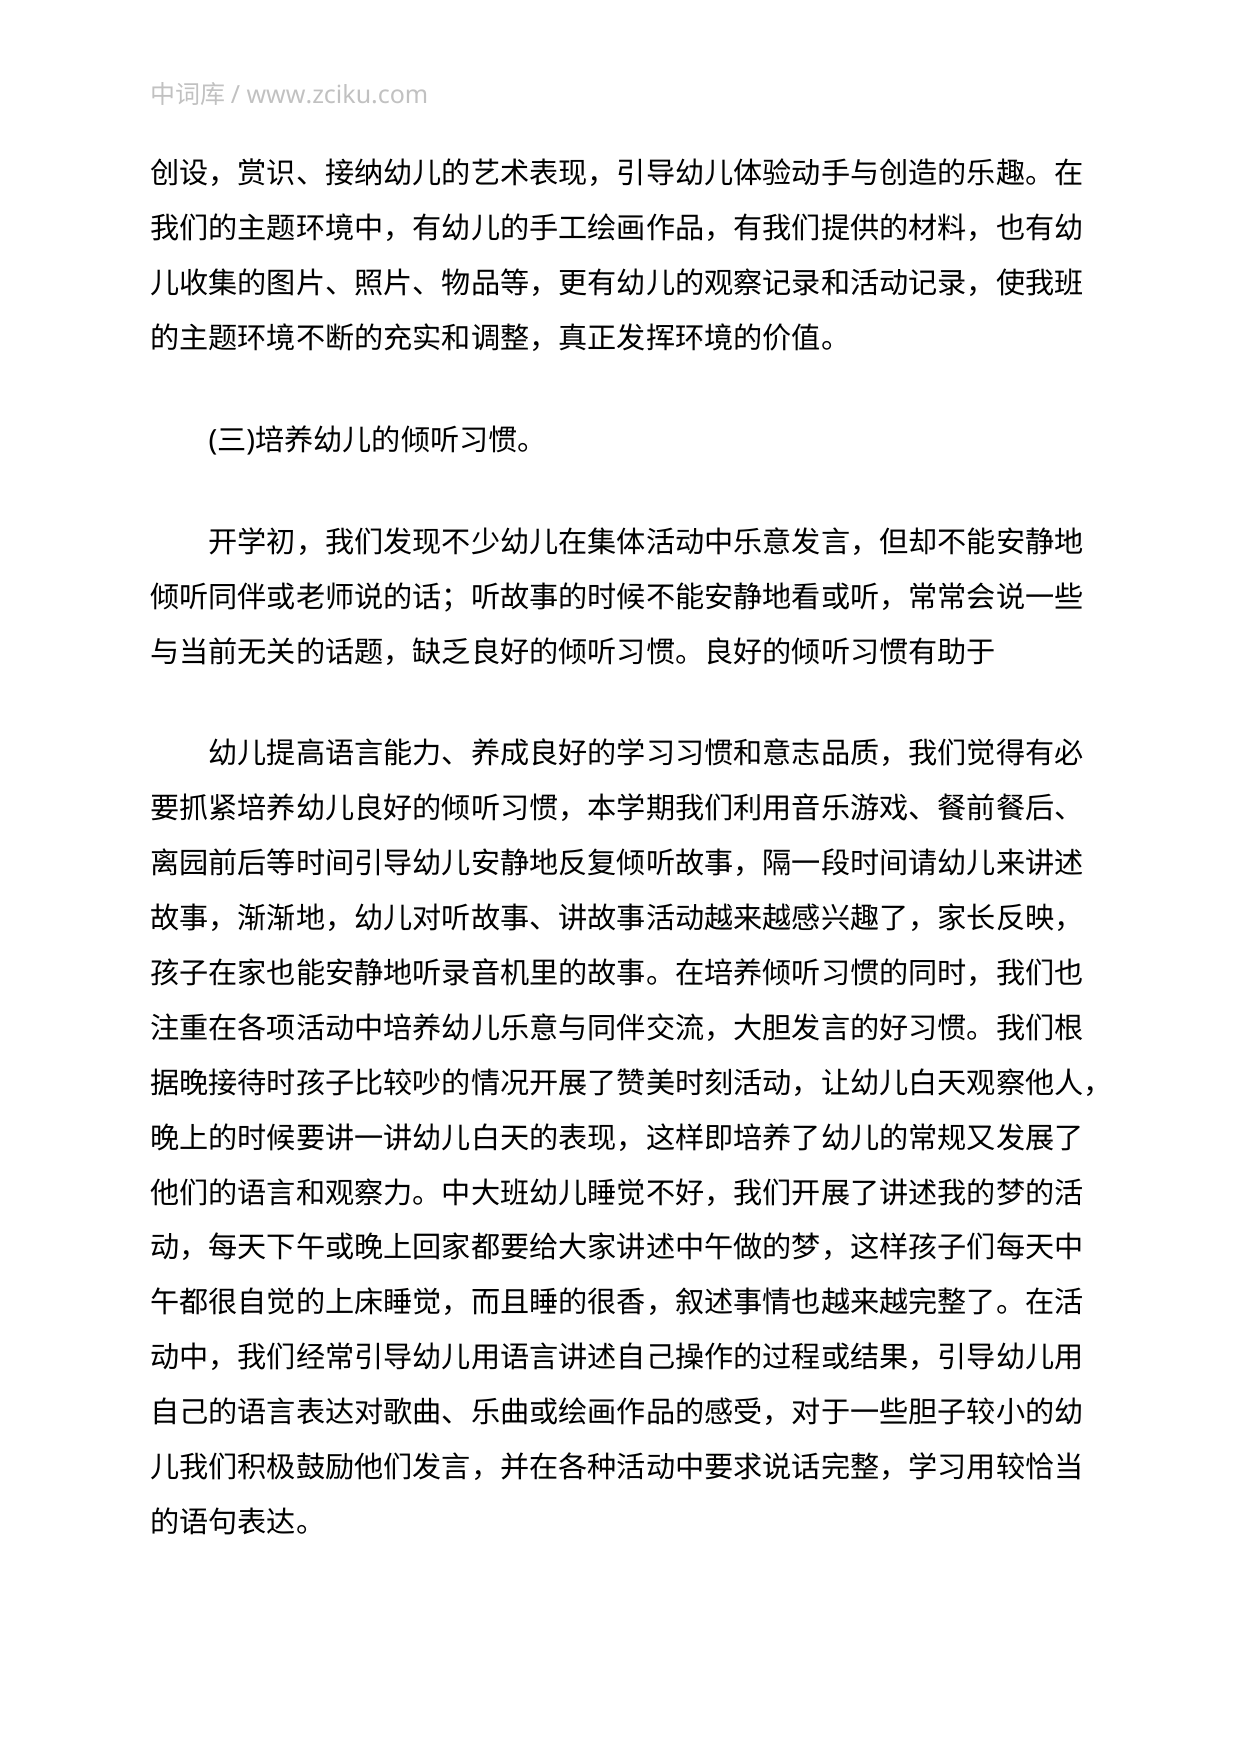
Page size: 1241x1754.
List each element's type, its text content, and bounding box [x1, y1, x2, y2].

text 幼儿提高语言能力、养成良好的学习习惯和意志品质，我们觉得有必要抓紧培养幼儿良好的倾听习惯，本学期我们利用音乐游戏、餐前餐后、离园前后等时间引导幼儿安静地反复倾听故事，隔一段时间请幼儿来讲述故事，渐渐地，幼儿对听故事、讲故事活动越来越感兴趣了，家长反映，孩子在家也能安静地听录音机里的故事。在培养倾听习惯的同时，我们也注重在各项活动中培养幼儿乐意与同伴交流，大胆发言的好习惯。我们根据晚接待时孩子比较吵的情况开展了赞美时刻活动，让幼儿白天观察他人，晚上的时候要讲一讲幼儿白天的表现，这样即培养了幼儿的常规又发展了他们的语言和观察力。中大班幼儿睡觉不好，我们开展了讲述我的梦的活动，每天下午或晚上回家都要给大家讲述中午做的梦，这样孩子们每天中午都很自觉的上床睡觉，而且睡的很香，叙述事情也越来越完整了。在活动中，我们经常引导幼儿用语言讲述自己操作的过程或结果，引导幼儿用自己的语言表达对歌曲、乐曲或绘画作品的感受，对于一些胆子较小的幼儿我们积极鼓励他们发言，并在各种活动中要求说话完整，学习用较恰当的语句表达。 [150, 730, 1090, 1541]
text 开学初，我们发现不少幼儿在集体活动中乐意发言，但却不能安静地倾听同伴或老师说的话；听故事的时候不能安静地看或听，常常会说一些与当前无关的话题，缺乏良好的倾听习惯。良好的倾听习惯有助于 [150, 518, 1090, 671]
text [150, 150, 1090, 357]
text (三)培养幼儿的倾听习惯。 [150, 416, 1090, 459]
